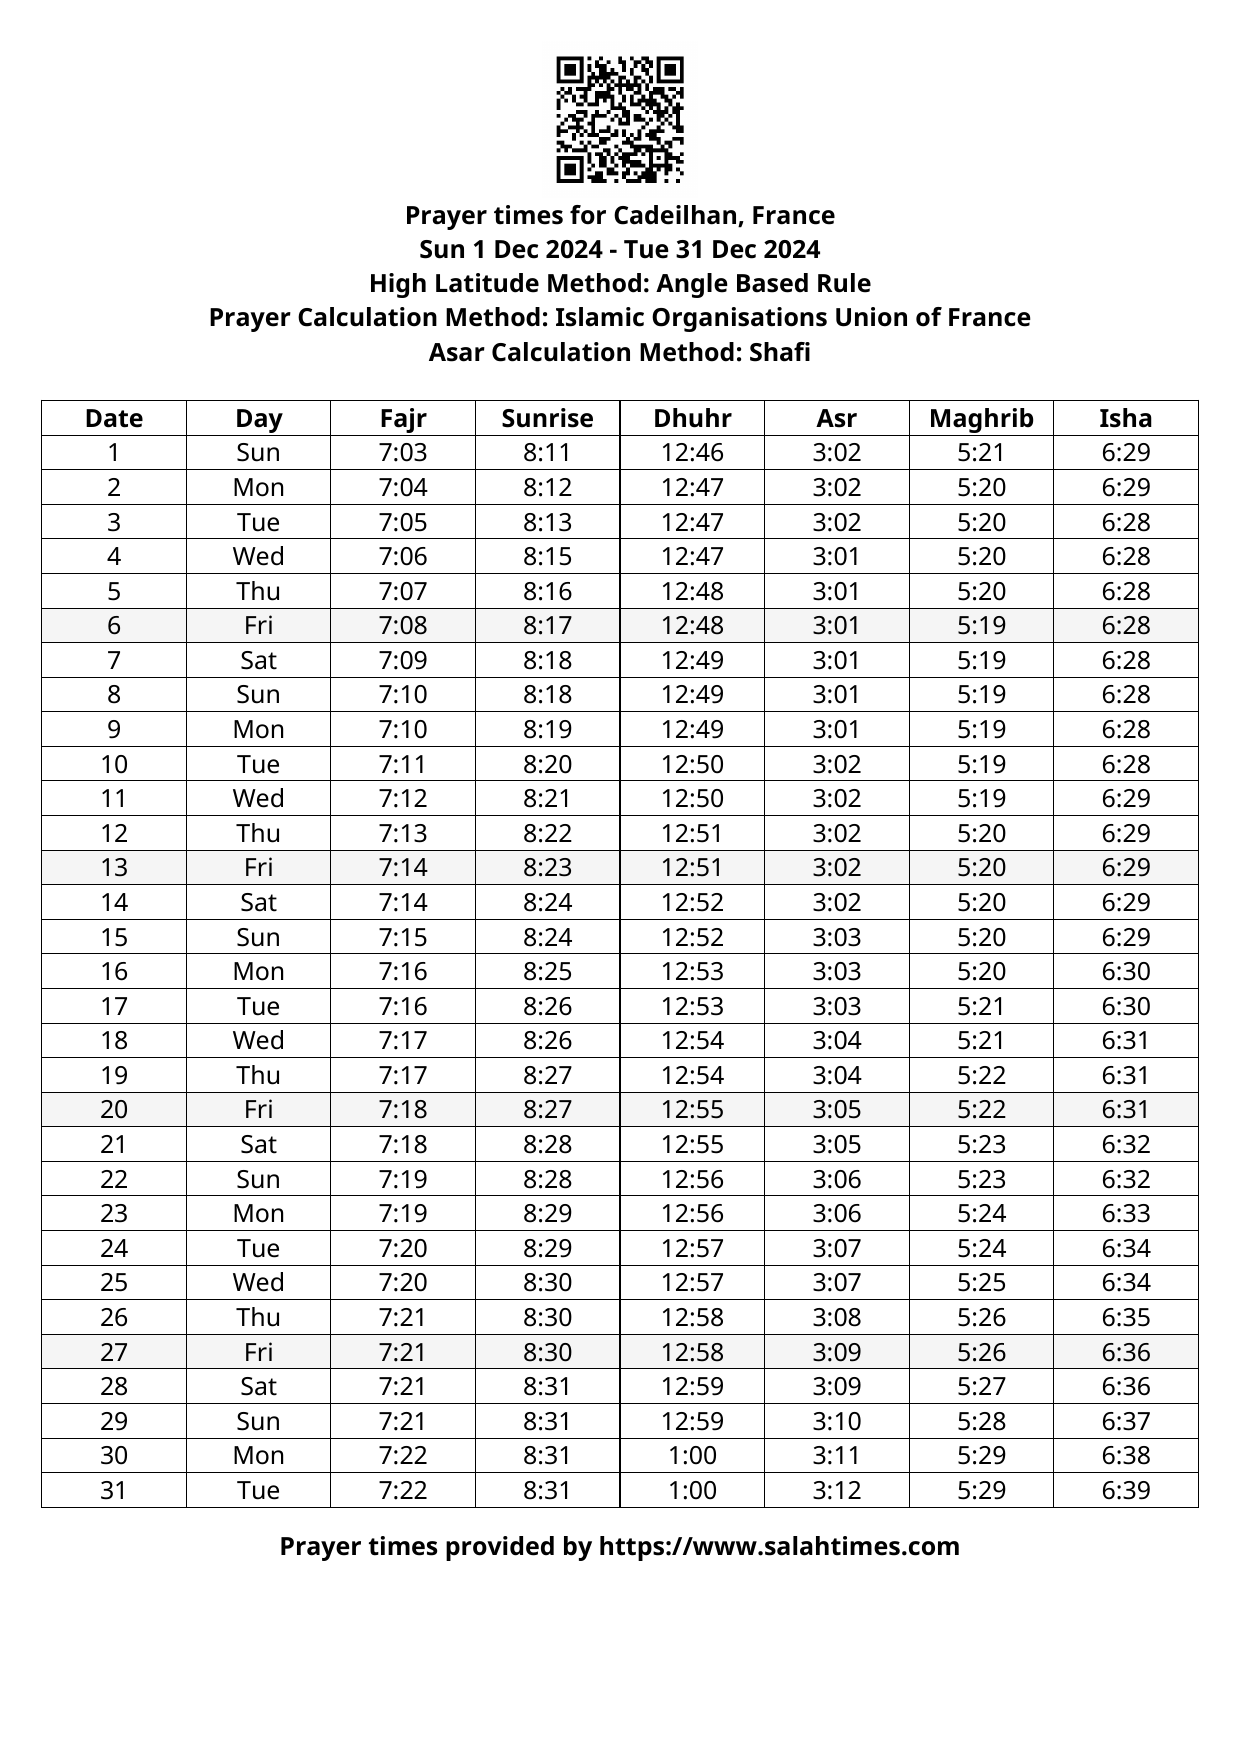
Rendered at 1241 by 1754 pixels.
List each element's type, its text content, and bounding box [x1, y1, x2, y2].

table_cell 3:06 [765, 1196, 909, 1230]
table_cell 12:51 [621, 851, 764, 884]
table_cell 12:55 [621, 1127, 764, 1161]
table_cell 8:29 [476, 1196, 619, 1230]
table_cell 10 [42, 747, 186, 780]
table_cell Wed [187, 781, 330, 815]
table_cell 12:52 [621, 920, 764, 953]
table_cell 12:50 [621, 747, 764, 780]
table_cell 8:13 [476, 505, 619, 538]
table_cell 3:01 [765, 643, 909, 677]
table_cell Tue [187, 747, 330, 780]
table_cell 5:28 [910, 1404, 1053, 1437]
table_cell 6:28 [1054, 747, 1198, 780]
table_cell 6:29 [1054, 436, 1198, 469]
table_cell 2 [42, 470, 186, 504]
table_cell 5:19 [910, 678, 1053, 711]
table_cell 15 [42, 920, 186, 953]
table_cell 7:18 [331, 1127, 475, 1161]
table_cell Tue [187, 1231, 330, 1264]
table_cell 5:20 [910, 539, 1053, 573]
table_cell 12:48 [621, 609, 764, 642]
table_cell 7:22 [331, 1439, 475, 1472]
table_cell 6:29 [1054, 885, 1198, 919]
table_cell 8:30 [476, 1335, 619, 1368]
table_cell 12:49 [621, 678, 764, 711]
table_cell 5:27 [910, 1369, 1053, 1403]
table_cell Mon [187, 712, 330, 746]
table_cell 3:04 [765, 1058, 909, 1092]
table_cell 23 [42, 1196, 186, 1230]
table_cell 6:34 [1054, 1231, 1198, 1264]
table_cell 5:24 [910, 1196, 1053, 1230]
table_cell 8:16 [476, 574, 619, 607]
table_header Isha [1054, 401, 1198, 434]
text Asar Calculation Method: Shafi [42, 334, 1198, 368]
table_cell 12:54 [621, 1058, 764, 1092]
table_cell 6:29 [1054, 781, 1198, 815]
table_cell 24 [42, 1231, 186, 1264]
table_cell 30 [42, 1439, 186, 1472]
table_cell 12:57 [621, 1231, 764, 1264]
table_cell 12:58 [621, 1335, 764, 1368]
table_cell 5:20 [910, 574, 1053, 607]
table_cell 8:19 [476, 712, 619, 746]
table_cell 29 [42, 1404, 186, 1437]
table_cell 31 [42, 1473, 186, 1507]
table_cell Mon [187, 1439, 330, 1472]
table_cell 6:29 [1054, 816, 1198, 849]
table_cell 8:17 [476, 609, 619, 642]
table_cell 5:26 [910, 1300, 1053, 1334]
table_cell 7:20 [331, 1266, 475, 1299]
table_cell 3:09 [765, 1335, 909, 1368]
table_cell 3:03 [765, 954, 909, 988]
table_cell 19 [42, 1058, 186, 1092]
table_cell 6:28 [1054, 609, 1198, 642]
table_cell Thu [187, 574, 330, 607]
table_cell 5:20 [910, 470, 1053, 504]
table_cell 7:11 [331, 747, 475, 780]
table_cell 22 [42, 1162, 186, 1195]
table_cell 5:21 [910, 1024, 1053, 1057]
table_cell 14 [42, 885, 186, 919]
table_cell 16 [42, 954, 186, 988]
table_cell 12:47 [621, 470, 764, 504]
table_cell 12:52 [621, 885, 764, 919]
table_cell 7:22 [331, 1473, 475, 1507]
table_cell 12:51 [621, 816, 764, 849]
table_cell 5:19 [910, 609, 1053, 642]
table_cell 3:05 [765, 1127, 909, 1161]
picture [542, 41, 699, 198]
table_header Date [42, 401, 186, 434]
table_cell 12:58 [621, 1300, 764, 1334]
table_cell 3 [42, 505, 186, 538]
table_cell Mon [187, 1196, 330, 1230]
table_cell 3:10 [765, 1404, 909, 1437]
table_cell 3:03 [765, 989, 909, 1022]
table_cell 13 [42, 851, 186, 884]
table_cell Wed [187, 1266, 330, 1299]
table_cell 1 [42, 436, 186, 469]
table_cell 3:12 [765, 1473, 909, 1507]
table_cell 7:12 [331, 781, 475, 815]
table_cell 7:15 [331, 920, 475, 953]
table_cell 3:02 [765, 470, 909, 504]
table_cell 5:22 [910, 1058, 1053, 1092]
table_cell 6:31 [1054, 1058, 1198, 1092]
table_cell Sat [187, 1127, 330, 1161]
table_cell Fri [187, 1093, 330, 1126]
table_cell Sat [187, 885, 330, 919]
table_cell 7:17 [331, 1024, 475, 1057]
table_cell 8:31 [476, 1404, 619, 1437]
table_cell 8:22 [476, 816, 619, 849]
table_cell Thu [187, 1058, 330, 1092]
table_cell 8:31 [476, 1439, 619, 1472]
table_header Dhuhr [621, 401, 764, 434]
table_cell 8:29 [476, 1231, 619, 1264]
table_header Maghrib [910, 401, 1053, 434]
table_cell 3:02 [765, 781, 909, 815]
table_cell 6:32 [1054, 1127, 1198, 1161]
table_header Day [187, 401, 330, 434]
table_cell 17 [42, 989, 186, 1022]
table_cell 5:20 [910, 505, 1053, 538]
table_cell 5:19 [910, 712, 1053, 746]
table_cell 8:27 [476, 1058, 619, 1092]
table_cell 5:29 [910, 1439, 1053, 1472]
table_cell 7:14 [331, 851, 475, 884]
table_cell 7:04 [331, 470, 475, 504]
table_cell Sun [187, 1162, 330, 1195]
table_cell 3:11 [765, 1439, 909, 1472]
table_cell 12:47 [621, 539, 764, 573]
table_cell 5 [42, 574, 186, 607]
table_cell 12 [42, 816, 186, 849]
table_cell 6:38 [1054, 1439, 1198, 1472]
table_cell 12:53 [621, 954, 764, 988]
table_cell Fri [187, 851, 330, 884]
table_cell 3:07 [765, 1231, 909, 1264]
table_cell Sun [187, 436, 330, 469]
table_cell 7:03 [331, 436, 475, 469]
table_cell 6:35 [1054, 1300, 1198, 1334]
table_cell 8:20 [476, 747, 619, 780]
table_cell 8:31 [476, 1473, 619, 1507]
table_cell 8:18 [476, 643, 619, 677]
table_cell 6:28 [1054, 505, 1198, 538]
table_cell 6:30 [1054, 954, 1198, 988]
table_cell 6:29 [1054, 470, 1198, 504]
table_cell 3:09 [765, 1369, 909, 1403]
table_cell 3:02 [765, 851, 909, 884]
table_cell 3:01 [765, 712, 909, 746]
table_cell 6:30 [1054, 989, 1198, 1022]
table_header Asr [765, 401, 909, 434]
table_cell 7:13 [331, 816, 475, 849]
table_cell 6:36 [1054, 1335, 1198, 1368]
table_cell Tue [187, 1473, 330, 1507]
table_cell 27 [42, 1335, 186, 1368]
table_cell 7:19 [331, 1162, 475, 1195]
table_cell 5:20 [910, 954, 1053, 988]
table_cell 5:23 [910, 1127, 1053, 1161]
table_cell 3:02 [765, 505, 909, 538]
table_cell 7:21 [331, 1300, 475, 1334]
table_cell 12:57 [621, 1266, 764, 1299]
table_cell 3:02 [765, 885, 909, 919]
table_cell 5:20 [910, 816, 1053, 849]
table_cell 3:02 [765, 436, 909, 469]
table_cell 3:02 [765, 816, 909, 849]
table_header Fajr [331, 401, 475, 434]
table_cell 7:21 [331, 1404, 475, 1437]
table_cell 6:29 [1054, 920, 1198, 953]
table_cell 12:50 [621, 781, 764, 815]
table_cell 12:56 [621, 1196, 764, 1230]
table_cell 8:26 [476, 1024, 619, 1057]
table_cell 12:46 [621, 436, 764, 469]
table_cell Fri [187, 1335, 330, 1368]
table_cell 5:19 [910, 781, 1053, 815]
table_cell 3:01 [765, 574, 909, 607]
table_cell 8:12 [476, 470, 619, 504]
table_cell 3:02 [765, 747, 909, 780]
text Prayer Calculation Method: Islamic Organisations Union of France [42, 300, 1198, 334]
table_cell 12:54 [621, 1024, 764, 1057]
table_cell 7:18 [331, 1093, 475, 1126]
table_cell 7:17 [331, 1058, 475, 1092]
table_cell 8:27 [476, 1093, 619, 1126]
table_cell 3:08 [765, 1300, 909, 1334]
table_cell 12:55 [621, 1093, 764, 1126]
table_cell 7:06 [331, 539, 475, 573]
table_cell 6 [42, 609, 186, 642]
table_cell 6:28 [1054, 539, 1198, 573]
table_cell 8:18 [476, 678, 619, 711]
table_cell 7 [42, 643, 186, 677]
table_cell 3:01 [765, 609, 909, 642]
table_cell 7:16 [331, 989, 475, 1022]
table_cell 5:20 [910, 920, 1053, 953]
table_cell 28 [42, 1369, 186, 1403]
table_cell Sat [187, 1369, 330, 1403]
table_cell 3:04 [765, 1024, 909, 1057]
table_cell 6:28 [1054, 574, 1198, 607]
table_cell 7:05 [331, 505, 475, 538]
table_cell 8:30 [476, 1300, 619, 1334]
table_cell 7:16 [331, 954, 475, 988]
table_cell 5:23 [910, 1162, 1053, 1195]
table_cell Sun [187, 920, 330, 953]
table_cell Tue [187, 989, 330, 1022]
table_cell 5:24 [910, 1231, 1053, 1264]
table_cell 3:05 [765, 1093, 909, 1126]
table_cell Tue [187, 505, 330, 538]
table_cell 5:20 [910, 851, 1053, 884]
table_cell 6:31 [1054, 1093, 1198, 1126]
table_cell 12:53 [621, 989, 764, 1022]
table_cell 5:19 [910, 643, 1053, 677]
table_cell 8:26 [476, 989, 619, 1022]
table_cell 8:23 [476, 851, 619, 884]
table_cell 5:22 [910, 1093, 1053, 1126]
text High Latitude Method: Angle Based Rule [42, 266, 1198, 300]
text Prayer times provided by https://www.salahtimes.com [42, 1528, 1198, 1563]
table_cell 8:28 [476, 1162, 619, 1195]
table_cell 3:03 [765, 920, 909, 953]
table_cell 8:25 [476, 954, 619, 988]
table_cell 5:19 [910, 747, 1053, 780]
table_cell 11 [42, 781, 186, 815]
table_cell 6:34 [1054, 1266, 1198, 1299]
table_cell Sun [187, 1404, 330, 1437]
table_cell 6:36 [1054, 1369, 1198, 1403]
table_cell 12:59 [621, 1404, 764, 1437]
table_cell 3:01 [765, 539, 909, 573]
table_cell 7:10 [331, 678, 475, 711]
table_cell 5:21 [910, 989, 1053, 1022]
table_cell 7:10 [331, 712, 475, 746]
table_cell 7:21 [331, 1335, 475, 1368]
table_cell 20 [42, 1093, 186, 1126]
table_cell 25 [42, 1266, 186, 1299]
table_cell Sun [187, 678, 330, 711]
table_cell 12:49 [621, 712, 764, 746]
table_cell 5:21 [910, 436, 1053, 469]
text Prayer times for Cadeilhan, France [42, 198, 1198, 232]
table_cell 6:28 [1054, 678, 1198, 711]
table_cell Thu [187, 816, 330, 849]
table_cell 8:15 [476, 539, 619, 573]
table_cell 1:00 [621, 1473, 764, 1507]
table_cell 12:59 [621, 1369, 764, 1403]
table_cell 7:09 [331, 643, 475, 677]
table_cell 5:26 [910, 1335, 1053, 1368]
table_cell 5:20 [910, 885, 1053, 919]
table_cell Sat [187, 643, 330, 677]
text Sun 1 Dec 2024 - Tue 31 Dec 2024 [42, 232, 1198, 266]
table_cell Thu [187, 1300, 330, 1334]
table_cell Wed [187, 539, 330, 573]
table_cell 7:20 [331, 1231, 475, 1264]
table_header Sunrise [476, 401, 619, 434]
table_cell 8:24 [476, 885, 619, 919]
table_cell 7:07 [331, 574, 475, 607]
table_cell 8:11 [476, 436, 619, 469]
table_cell 26 [42, 1300, 186, 1334]
table_cell 8:21 [476, 781, 619, 815]
table_cell 7:08 [331, 609, 475, 642]
table_cell 12:48 [621, 574, 764, 607]
table_cell 1:00 [621, 1439, 764, 1472]
table_cell 12:49 [621, 643, 764, 677]
table_cell 4 [42, 539, 186, 573]
table_cell 12:47 [621, 505, 764, 538]
table_cell 21 [42, 1127, 186, 1161]
table_cell 5:29 [910, 1473, 1053, 1507]
table_cell Wed [187, 1024, 330, 1057]
table_cell 5:25 [910, 1266, 1053, 1299]
table_cell 18 [42, 1024, 186, 1057]
table_cell Mon [187, 954, 330, 988]
table_cell 6:28 [1054, 712, 1198, 746]
table_cell 8:31 [476, 1369, 619, 1403]
table_cell 3:06 [765, 1162, 909, 1195]
table_cell 8 [42, 678, 186, 711]
table_cell 7:14 [331, 885, 475, 919]
table_cell 9 [42, 712, 186, 746]
table_cell 6:32 [1054, 1162, 1198, 1195]
table_cell 7:19 [331, 1196, 475, 1230]
table_cell 6:39 [1054, 1473, 1198, 1507]
table_cell 6:37 [1054, 1404, 1198, 1437]
table_cell Fri [187, 609, 330, 642]
table_cell 6:29 [1054, 851, 1198, 884]
table_cell 8:30 [476, 1266, 619, 1299]
table_cell 3:07 [765, 1266, 909, 1299]
table_cell Mon [187, 470, 330, 504]
table_cell 7:21 [331, 1369, 475, 1403]
table_cell 8:28 [476, 1127, 619, 1161]
table_cell 6:28 [1054, 643, 1198, 677]
table_cell 8:24 [476, 920, 619, 953]
table_cell 3:01 [765, 678, 909, 711]
table_cell 12:56 [621, 1162, 764, 1195]
table_cell 6:33 [1054, 1196, 1198, 1230]
table_cell 6:31 [1054, 1024, 1198, 1057]
